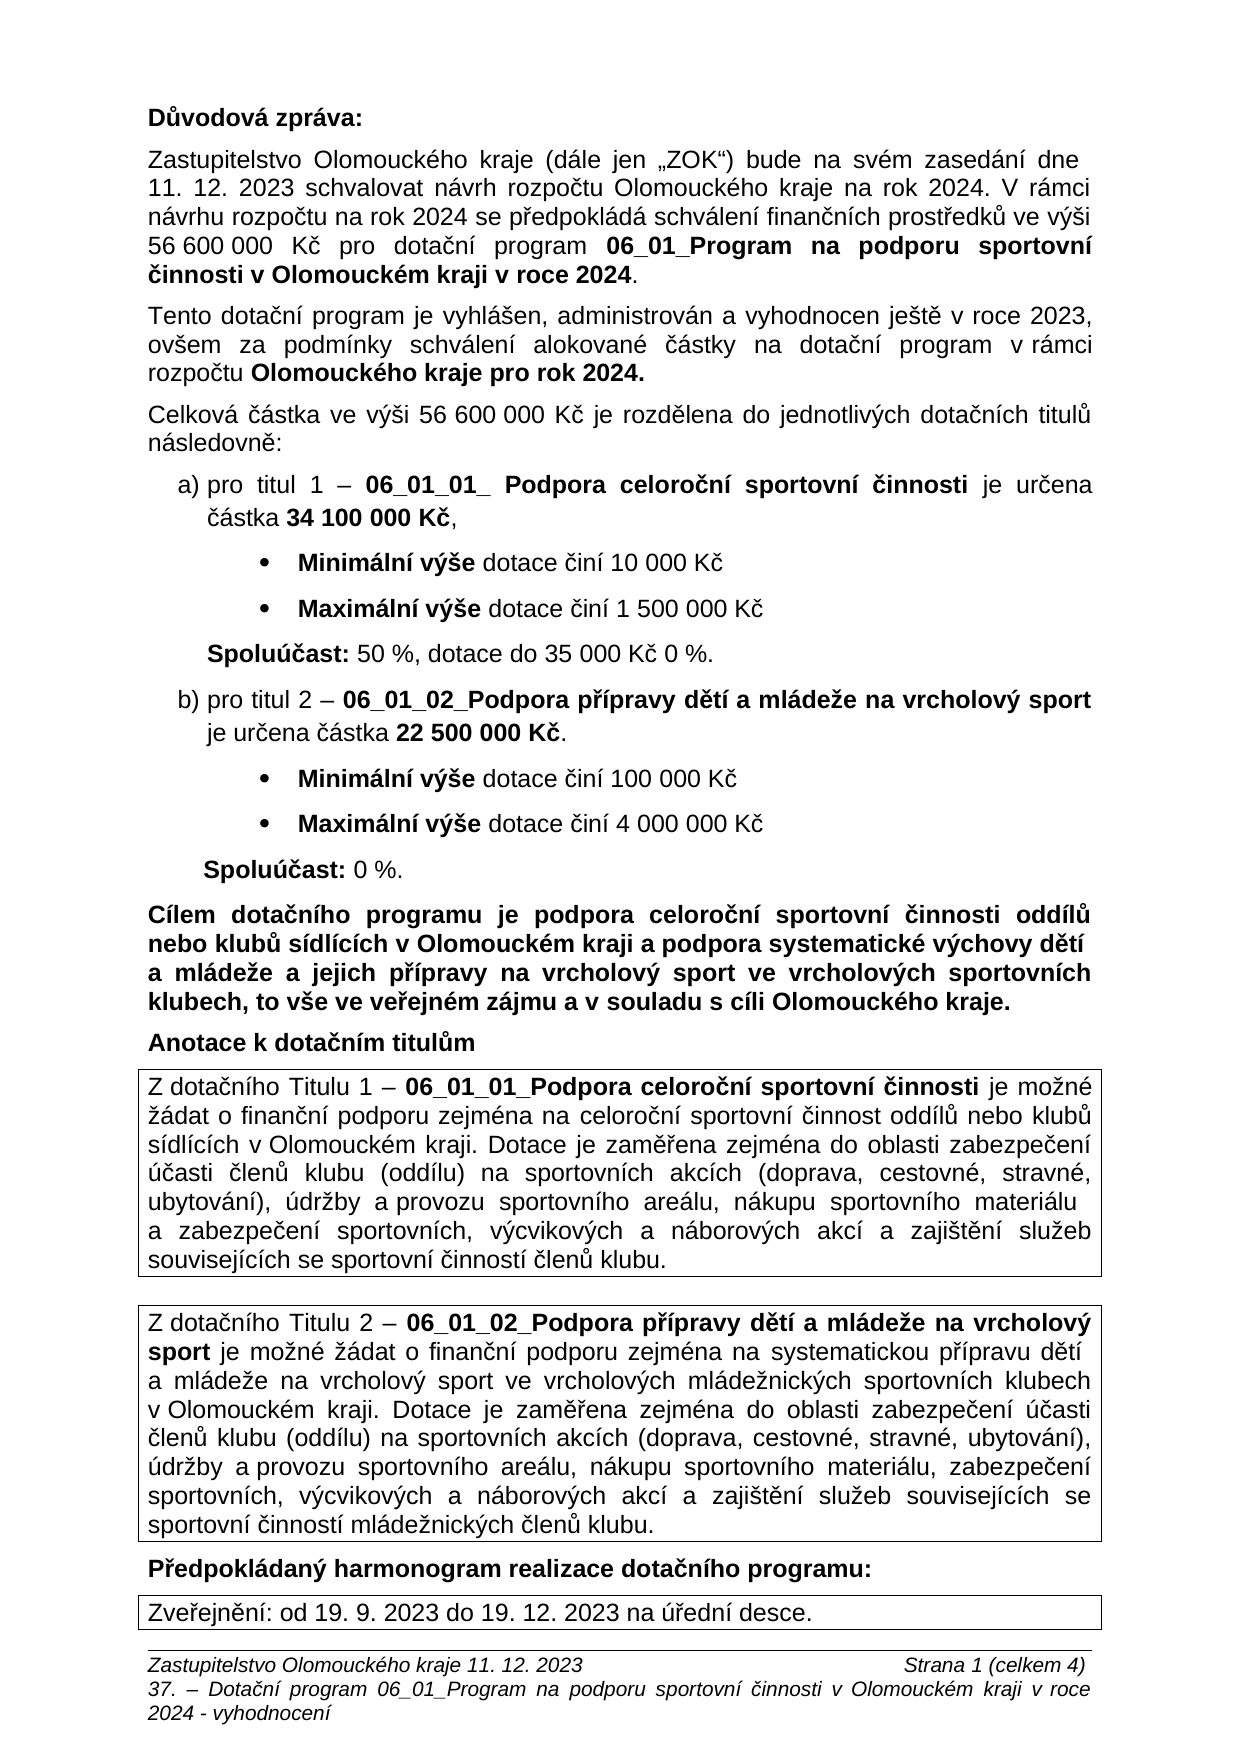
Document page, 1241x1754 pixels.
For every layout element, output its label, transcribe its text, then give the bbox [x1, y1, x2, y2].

text Zveřejnění: od 19. 9. 2023 do 19. 12. 2023 na úřední desce. [139, 1596, 1101, 1629]
list Minimální výše dotace činí 10 000 Kč [260, 548, 1092, 577]
list Maximální výše dotace činí 1 500 000 Kč [260, 594, 1092, 623]
text Spoluúčast: 0 %. [148, 855, 1092, 883]
list pro titul 1 – 06_01_01_ Podpora celoroční sportovní činnosti je určena částka 34 100 000 Kč, [177, 470, 1092, 531]
list Maximální výše dotace činí 4 000 000 Kč [260, 809, 1092, 838]
text Z dotačního Titulu 1 – 06_01_01_Podpora celoroční sportovní činnosti je možné žádat o finanční podporu zejména na celoroční sportovní činnost oddílů nebo klubů sídlících v Olomouckém kraji. Dotace je zaměřena zejména do oblasti zabezpečení účasti členů klubu (oddílu) na sportovních akcích (doprava, cestovné, stravné, ubytování), údržby a provozu sportovního areálu, nákupu sportovního materiálu a zabezpečení sportovních, výcvikových a náborových akcí a zajištění služeb souvisejících se sportovní činností členů klubu. [139, 1070, 1101, 1276]
text Cílem dotačního programu je podpora celoroční sportovní činnosti oddílů nebo klubů sídlících v Olomouckém kraji a podpora systematické výchovy dětí a mládeže a jejich přípravy na vrcholový sport ve vrcholových sportovních klubech, to vše ve veřejném zájmu a v souladu s cíli Olomouckého kraje. [148, 900, 1092, 1015]
list Minimální výše dotace činí 100 000 Kč [260, 763, 1092, 792]
text Z dotačního Titulu 2 – 06_01_02_Podpora přípravy dětí a mládeže na vrcholový sport je možné žádat o finanční podporu zejména na systematickou přípravu dětí a mládeže na vrcholový sport ve vrcholových mládežnických sportovních klubech v Olomouckém kraji. Dotace je zaměřena zejména do oblasti zabezpečení účasti členů klubu (oddílu) na sportovních akcích (doprava, cestovné, stravné, ubytování), údržby a provozu sportovního areálu, nákupu sportovního materiálu, zabezpečení sportovních, výcvikových a náborových akcí a zajištění služeb souvisejících se sportovní činností mládežnických členů klubu. [139, 1306, 1101, 1541]
text Spoluúčast: 50 %, dotace do 35 000 Kč 0 %. [207, 639, 1092, 668]
list pro titul 2 – 06_01_02_Podpora přípravy dětí a mládeže na vrcholový sport je určena částka 22 500 000 Kč. [177, 685, 1092, 747]
text Předpokládaný harmonogram realizace dotačního programu: [148, 1554, 1092, 1583]
text Důvodová zpráva: [148, 103, 1092, 132]
text Tento dotační program je vyhlášen, administrován a vyhodnocen ještě v roce 2023, ovšem za podmínky schválení alokované částky na dotační program v rámci rozpočtu Olomouckého kraje pro rok 2024. [148, 301, 1092, 387]
text Zastupitelstvo Olomouckého kraje (dále jen „ZOK“) bude na svém zasedání dne 11. 12. 2023 schvalovat návrh rozpočtu Olomouckého kraje na rok 2024. V rámci návrhu rozpočtu na rok 2024 se předpokládá schválení finančních prostředků ve výši 56 600 000 Kč pro dotační program 06_01_Program na podporu sportovní činnosti v Olomouckém kraji v roce 2024. [148, 145, 1092, 288]
text Anotace k dotačním titulům [148, 1028, 1092, 1057]
text Celková částka ve výši 56 600 000 Kč je rozdělena do jednotlivých dotačních titulů následovně: [148, 400, 1092, 457]
